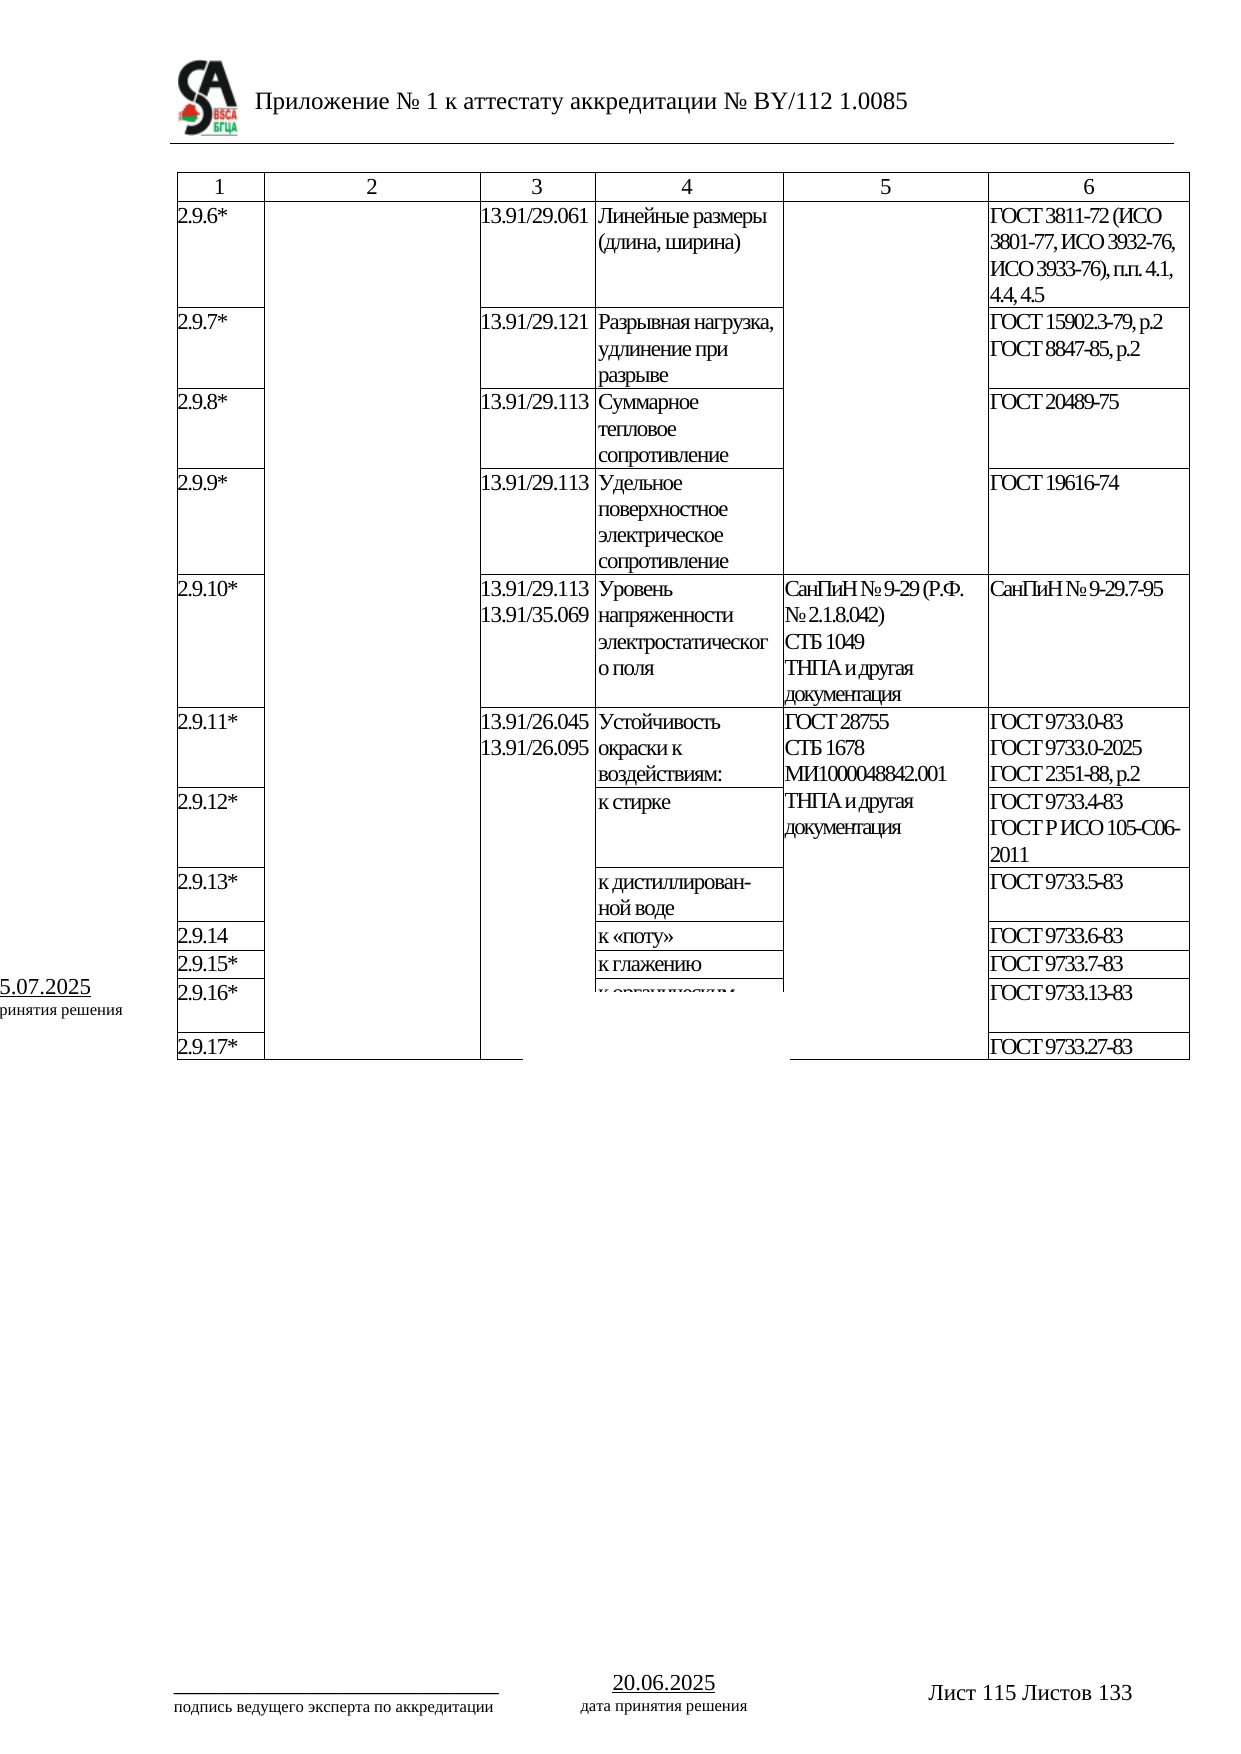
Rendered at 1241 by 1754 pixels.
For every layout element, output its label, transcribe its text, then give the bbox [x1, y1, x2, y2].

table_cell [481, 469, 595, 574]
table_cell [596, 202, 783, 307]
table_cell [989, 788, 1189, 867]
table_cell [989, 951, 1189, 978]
table_header 6 [989, 173, 1189, 201]
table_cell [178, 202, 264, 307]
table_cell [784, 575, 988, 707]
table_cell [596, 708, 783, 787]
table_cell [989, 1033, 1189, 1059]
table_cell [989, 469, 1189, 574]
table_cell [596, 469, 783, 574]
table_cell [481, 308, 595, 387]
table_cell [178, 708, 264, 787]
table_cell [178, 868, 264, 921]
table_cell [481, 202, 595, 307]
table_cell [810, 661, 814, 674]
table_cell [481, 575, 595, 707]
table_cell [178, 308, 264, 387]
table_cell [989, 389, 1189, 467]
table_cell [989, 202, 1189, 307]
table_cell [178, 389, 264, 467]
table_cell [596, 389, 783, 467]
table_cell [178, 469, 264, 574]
table_header 4 [596, 173, 783, 201]
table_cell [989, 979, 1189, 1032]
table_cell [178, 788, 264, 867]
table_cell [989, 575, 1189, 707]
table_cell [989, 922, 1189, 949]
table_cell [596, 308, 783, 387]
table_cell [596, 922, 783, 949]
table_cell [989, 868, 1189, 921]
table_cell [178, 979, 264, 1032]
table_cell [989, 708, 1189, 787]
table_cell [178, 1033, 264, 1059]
table_header 5 [784, 173, 988, 201]
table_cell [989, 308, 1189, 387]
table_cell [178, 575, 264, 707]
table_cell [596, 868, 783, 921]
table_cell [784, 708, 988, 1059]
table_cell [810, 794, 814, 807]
table_header 2 [265, 173, 480, 201]
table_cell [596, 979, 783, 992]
table_header 3 [481, 173, 595, 201]
picture [177, 59, 239, 136]
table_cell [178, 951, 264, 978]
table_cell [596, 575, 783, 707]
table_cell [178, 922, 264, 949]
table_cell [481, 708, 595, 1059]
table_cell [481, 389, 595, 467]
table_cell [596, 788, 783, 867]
table_header 1 [178, 173, 264, 201]
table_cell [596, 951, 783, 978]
